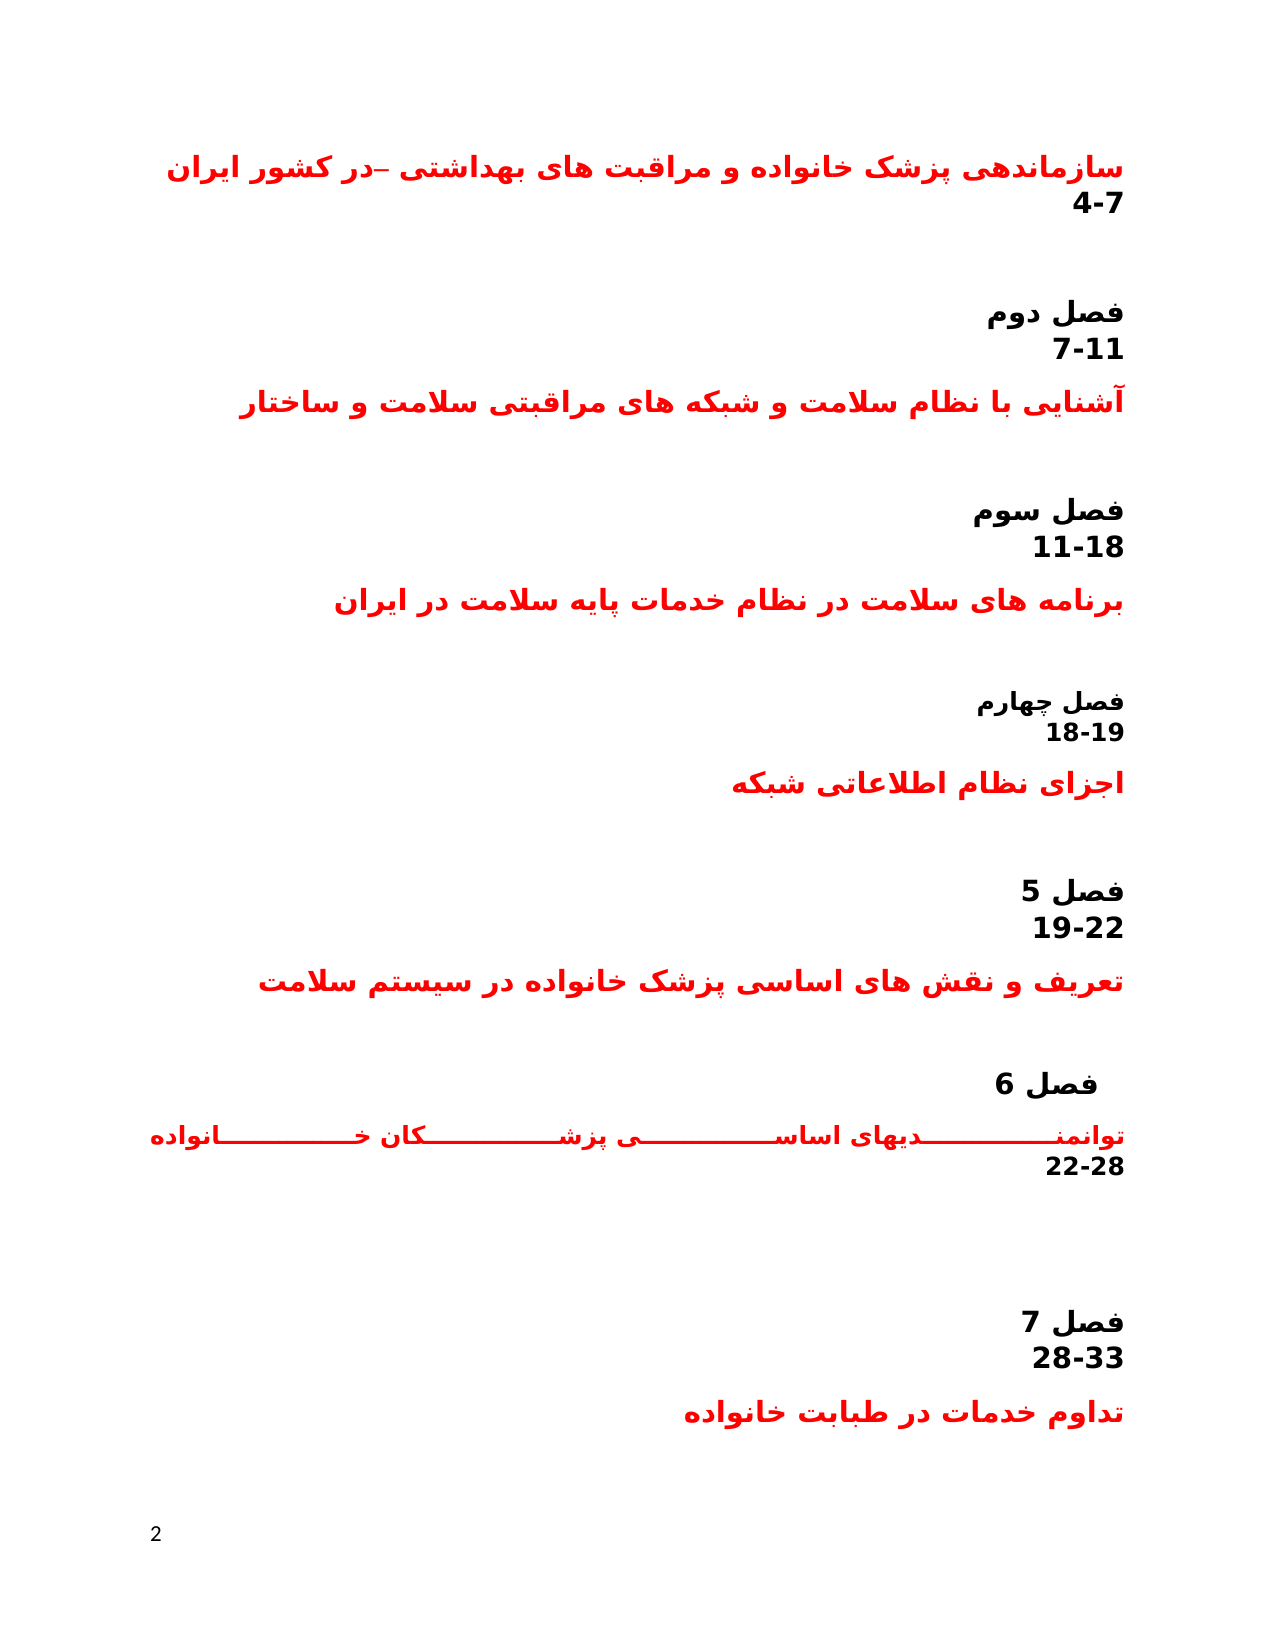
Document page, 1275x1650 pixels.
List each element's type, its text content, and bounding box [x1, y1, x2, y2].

text فصل چهارم 19-18 [150, 687, 1125, 747]
text فصل 7 33-28 [150, 1305, 1125, 1376]
text برنامه های سلامت در نظام خدمات پایه سلامت در ایران [150, 584, 1125, 618]
text فصل 6 [150, 1068, 1125, 1102]
text توانمندیهای اساسی پزشکان خانواده 28-22 [150, 1121, 1125, 1182]
text آشنایی با نظام سلامت و شبکه های مراقبتی سلامت و ساختار [150, 385, 1125, 419]
text اجزای نظام اطلاعاتی شبکه [150, 766, 1125, 800]
text فصل دوم 11-7 [150, 295, 1125, 366]
text سازماندهی پزشک خانواده و مراقبت های بهداشتی –در کشور ایران 7-4 [150, 150, 1125, 221]
text تداوم خدمات در طبابت خانواده [150, 1395, 1125, 1429]
text تعریف و نقش های اساسی پزشک خانواده در سیستم سلامت [150, 965, 1125, 999]
text فصل 5 22-19 [150, 875, 1125, 945]
text فصل سوم 18-11 [150, 494, 1125, 564]
